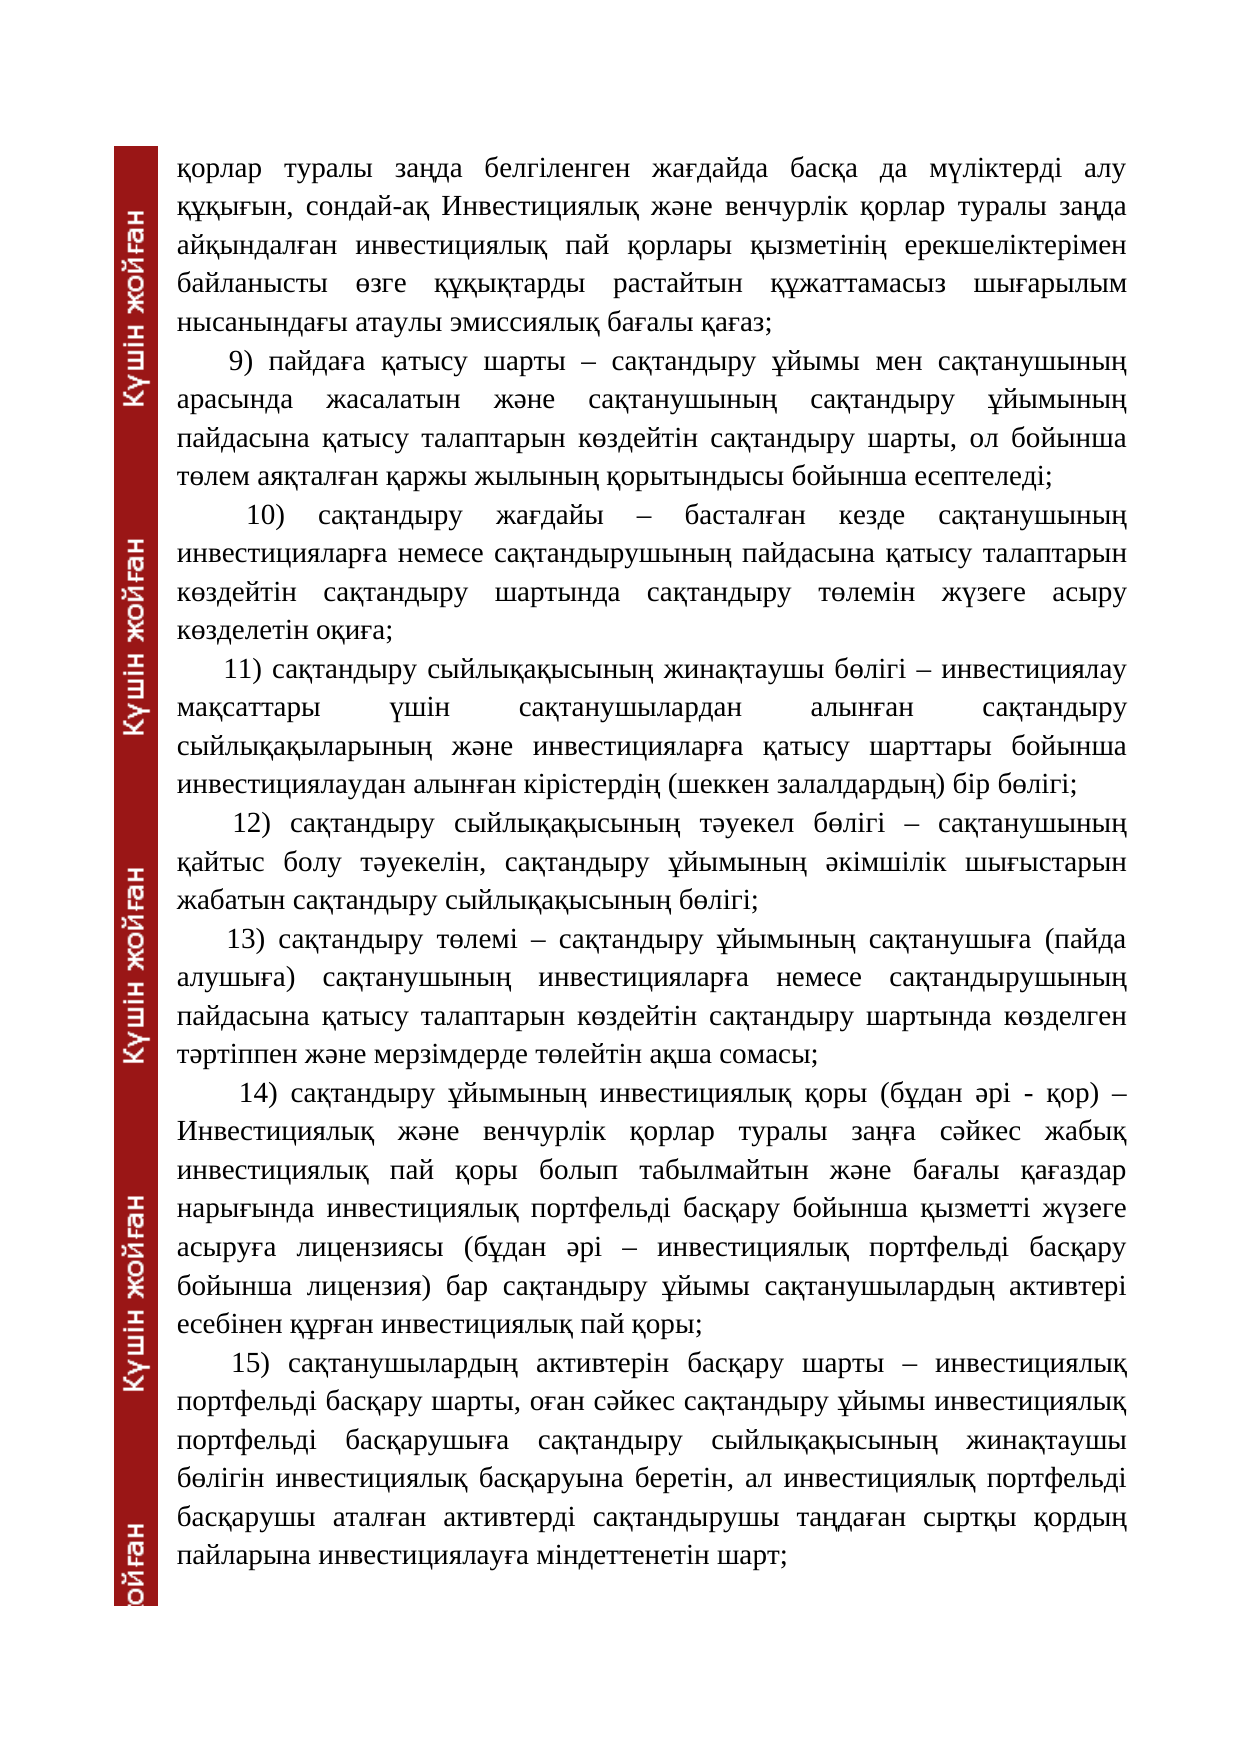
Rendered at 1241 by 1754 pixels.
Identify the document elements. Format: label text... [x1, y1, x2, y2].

text 9) пайдаға қатысу шарты – сақтандыру ұйымы мен сақтанушының арасында жасалатын және сақтанушының сақтандыру ұйымының пайдасына қатысу талаптарын көздейтін сақтандыру шарты, ол бойынша төлем аяқталған қаржы жылының қорытындысы бойынша есептеледі; [112, 343, 1128, 492]
picture [114, 1340, 158, 1345]
picture [114, 338, 158, 343]
picture [114, 1070, 158, 1075]
picture [114, 492, 158, 497]
picture [114, 146, 158, 150]
text 11) сақтандыру сыйлықақысының жинақтаушы бөлігі – инвестициялау мақсаттары үшін сақтанушылардан алынған сақтандыру сыйлықақыларының және инвестицияларға қатысу шарттары бойынша инвестициялаудан алынған кірістердің (шеккен залалдардың) бір бөлігі; [112, 651, 1128, 800]
picture [114, 1571, 158, 1606]
picture [114, 916, 158, 921]
text 10) сақтандыру жағдайы – басталған кезде сақтанушының инвестицияларға немесе сақтандырушының пайдасына қатысу талаптарын көздейтін сақтандыру шартында сақтандыру төлемін жүзеге асыру көзделетін оқиға; [112, 497, 1128, 646]
text 13) сақтандыру төлемi – сақтандыру ұйымының сақтанушыға (пайда алушыға) сақтанушының инвестицияларға немесе сақтандырушының пайдасына қатысу талаптарын көздейтін сақтандыру шартында көзделген тәртіппен және мерзімдерде төлейтiн ақша сомасы; [112, 921, 1128, 1070]
text 15) сақтанушылардың активтерін басқару шарты – инвестициялық портфельді басқару шарты, оған сәйкес сақтандыру ұйымы инвестициялық портфельді басқарушыға сақтандыру сыйлықақысының жинақтаушы бөлігін инвестициялық басқаруына беретін, ал инвестициялық портфельді басқарушы аталған активтерді сақтандырушы таңдаған сыртқы қордың пайларына инвестициялауға міндеттенетін шарт; [112, 1345, 1128, 1571]
picture [114, 800, 158, 805]
text 12) сақтандыру сыйлықақысының тәуекел бөлігі – сақтанушының қайтыс болу тәуекелін, сақтандыру ұйымының әкімшілік шығыстарын жабатын сақтандыру сыйлықақысының бөлігі; [112, 805, 1128, 916]
picture [114, 646, 158, 651]
text 14) сақтандыру ұйымының инвестициялық қоры (бұдан әрі - қор) – Инвестициялық және венчурлік қорлар туралы заңға сәйкес жабық инвестициялық пай қоры болып табылмайтын және бағалы қағаздар нарығында инвестициялық портфельді басқару бойынша қызметті жүзеге асыруға лицензиясы (бұдан әрі – инвестициялық портфельді басқару бойынша лицензия) бар сақтандыру ұйымы сақтанушылардың активтері есебінен құрған инвестициялық пай қоры; [112, 1075, 1128, 1340]
